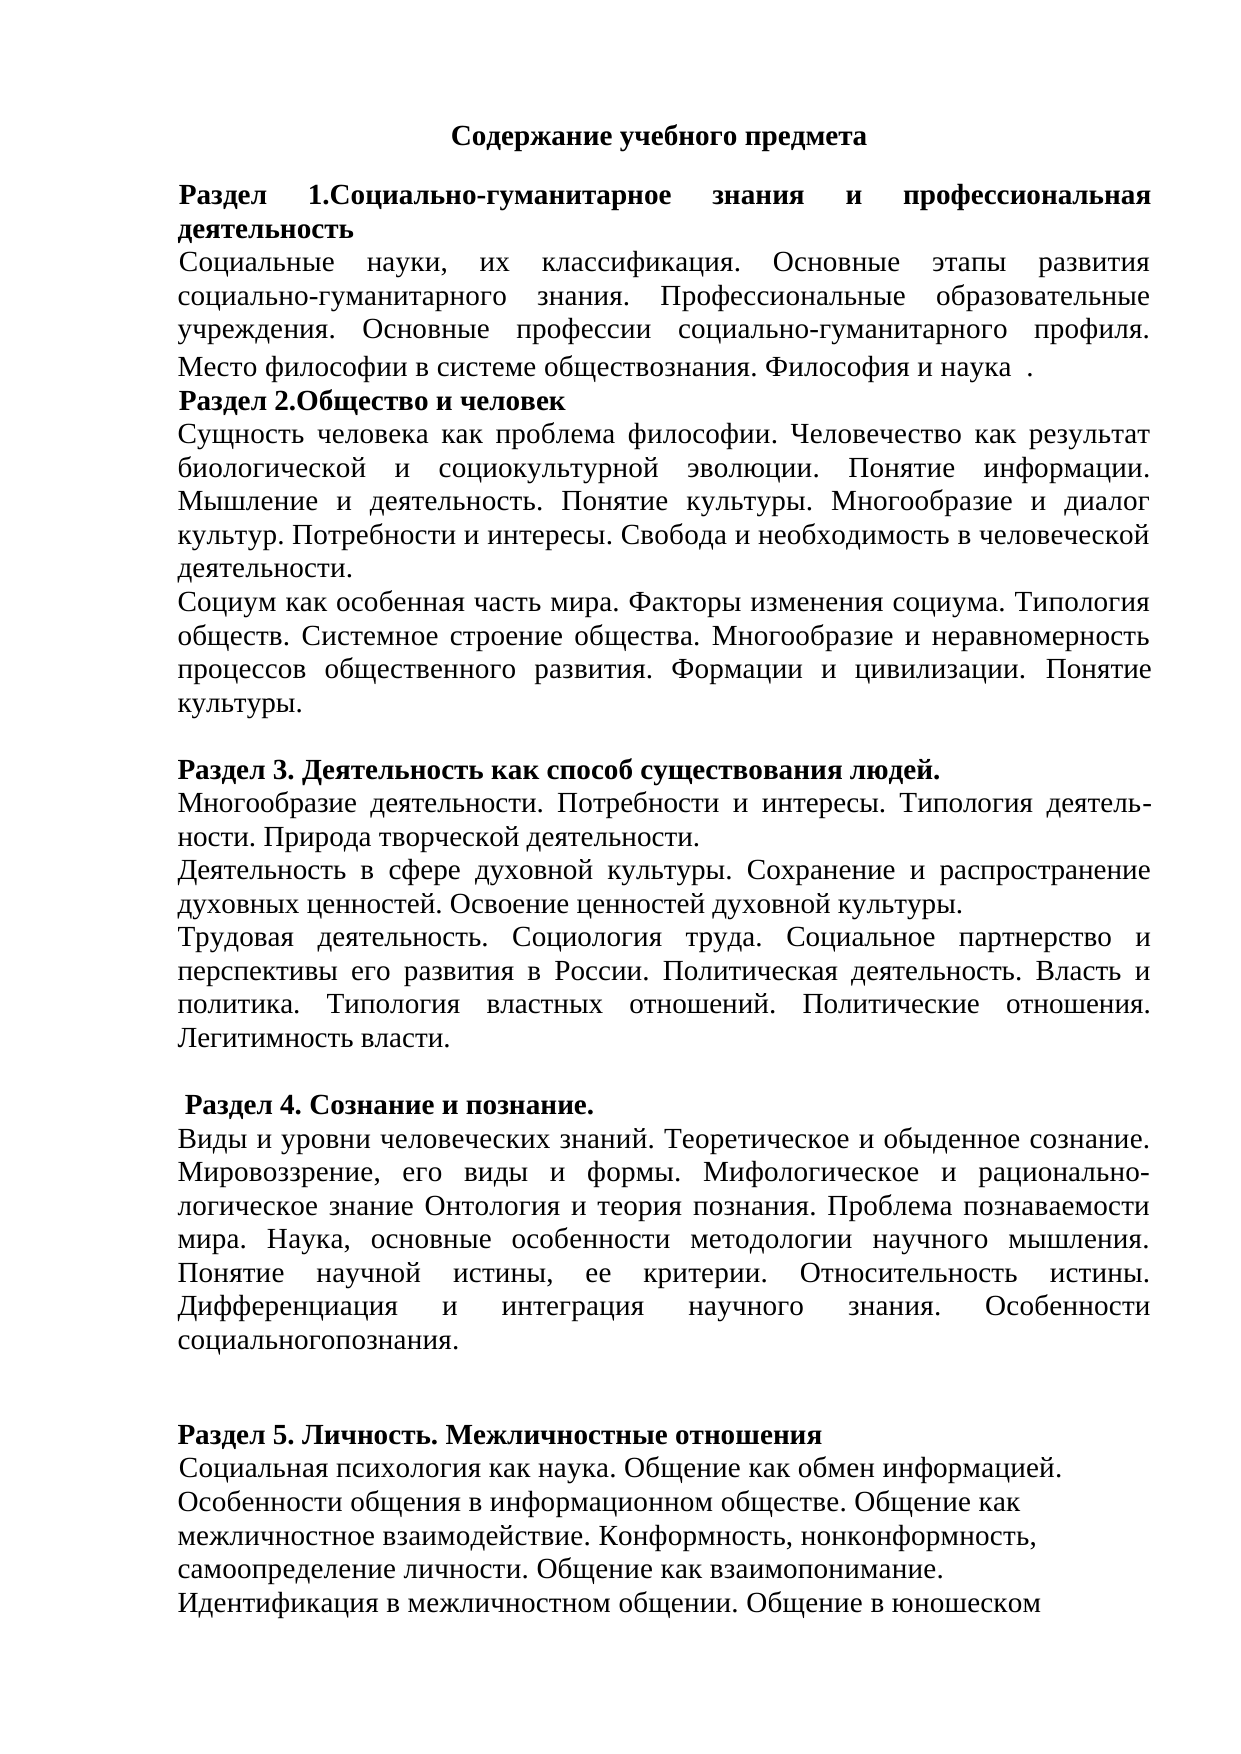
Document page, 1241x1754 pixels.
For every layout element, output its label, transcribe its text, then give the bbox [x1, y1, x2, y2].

text Трудовая деятельность. Социология труда. Социальное партнерство и перспективы его развития в России. Политическая деятельность. Власть и политика. Типология властных отношений. Политические отношения. Легитимность власти. [177, 919, 1152, 1054]
text Социум как особенная часть мира. Факторы изменения социума. Типология обществ. Системное строение общества. Многообразие и неравномерность процессов общественного развития. Формации и цивилизации. Понятие культуры. [177, 584, 1152, 718]
text Раздел 5. Личность. Межличностные отношения [177, 1417, 1152, 1451]
text Раздел 3. Деятельность как способ существования людей. [177, 752, 1152, 785]
text Социальные науки, их классификация. Основные этапы развития социально-гуманитарного знания. Профессиональные образовательные учреждения. Основные профессии социально-гуманитарного профиля. Место философии в системе обществознания. Философия и наука. [177, 244, 1152, 383]
text Раздел 1.Социально-гуманитарное знания и профессиональная деятельность [177, 177, 1152, 244]
text Многообразие деятельности. Потребности и интересы. Типология деятельности. Природа творческой деятельности. [177, 785, 1152, 852]
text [177, 1451, 1152, 1618]
text Сущность человека как проблема философии. Человечество как результат биологической и социокультурной эволюции. Понятие информации. Мышление и деятельность. Понятие культуры. Многообразие и диалог культур. Потребности и интересы. Свобода и необходимость в человеческой деятельности. [177, 416, 1152, 584]
text Виды и уровни человеческих знаний. Теоретическое и обыденное сознание. Мировоззрение, его виды и формы. Мифологическое и рационально-логическое знание Онтология и теория познания. Проблема познаваемости мира. Наука, основные особенности методологии научного мышления. Понятие научной истины, ее критерии. Относительность истины. Дифференциация и интеграция научного знания. Особенности социальногопознания. [177, 1121, 1152, 1356]
text Раздел 4. Сознание и познание. [177, 1087, 1152, 1121]
text Содержание учебного предмета [177, 118, 1140, 152]
text Раздел 2.Общество и человек [177, 383, 1152, 416]
text Деятельность в сфере духовной культуры. Сохранение и распространение духовных ценностей. Освоение ценностей духовной культуры. [177, 852, 1152, 919]
